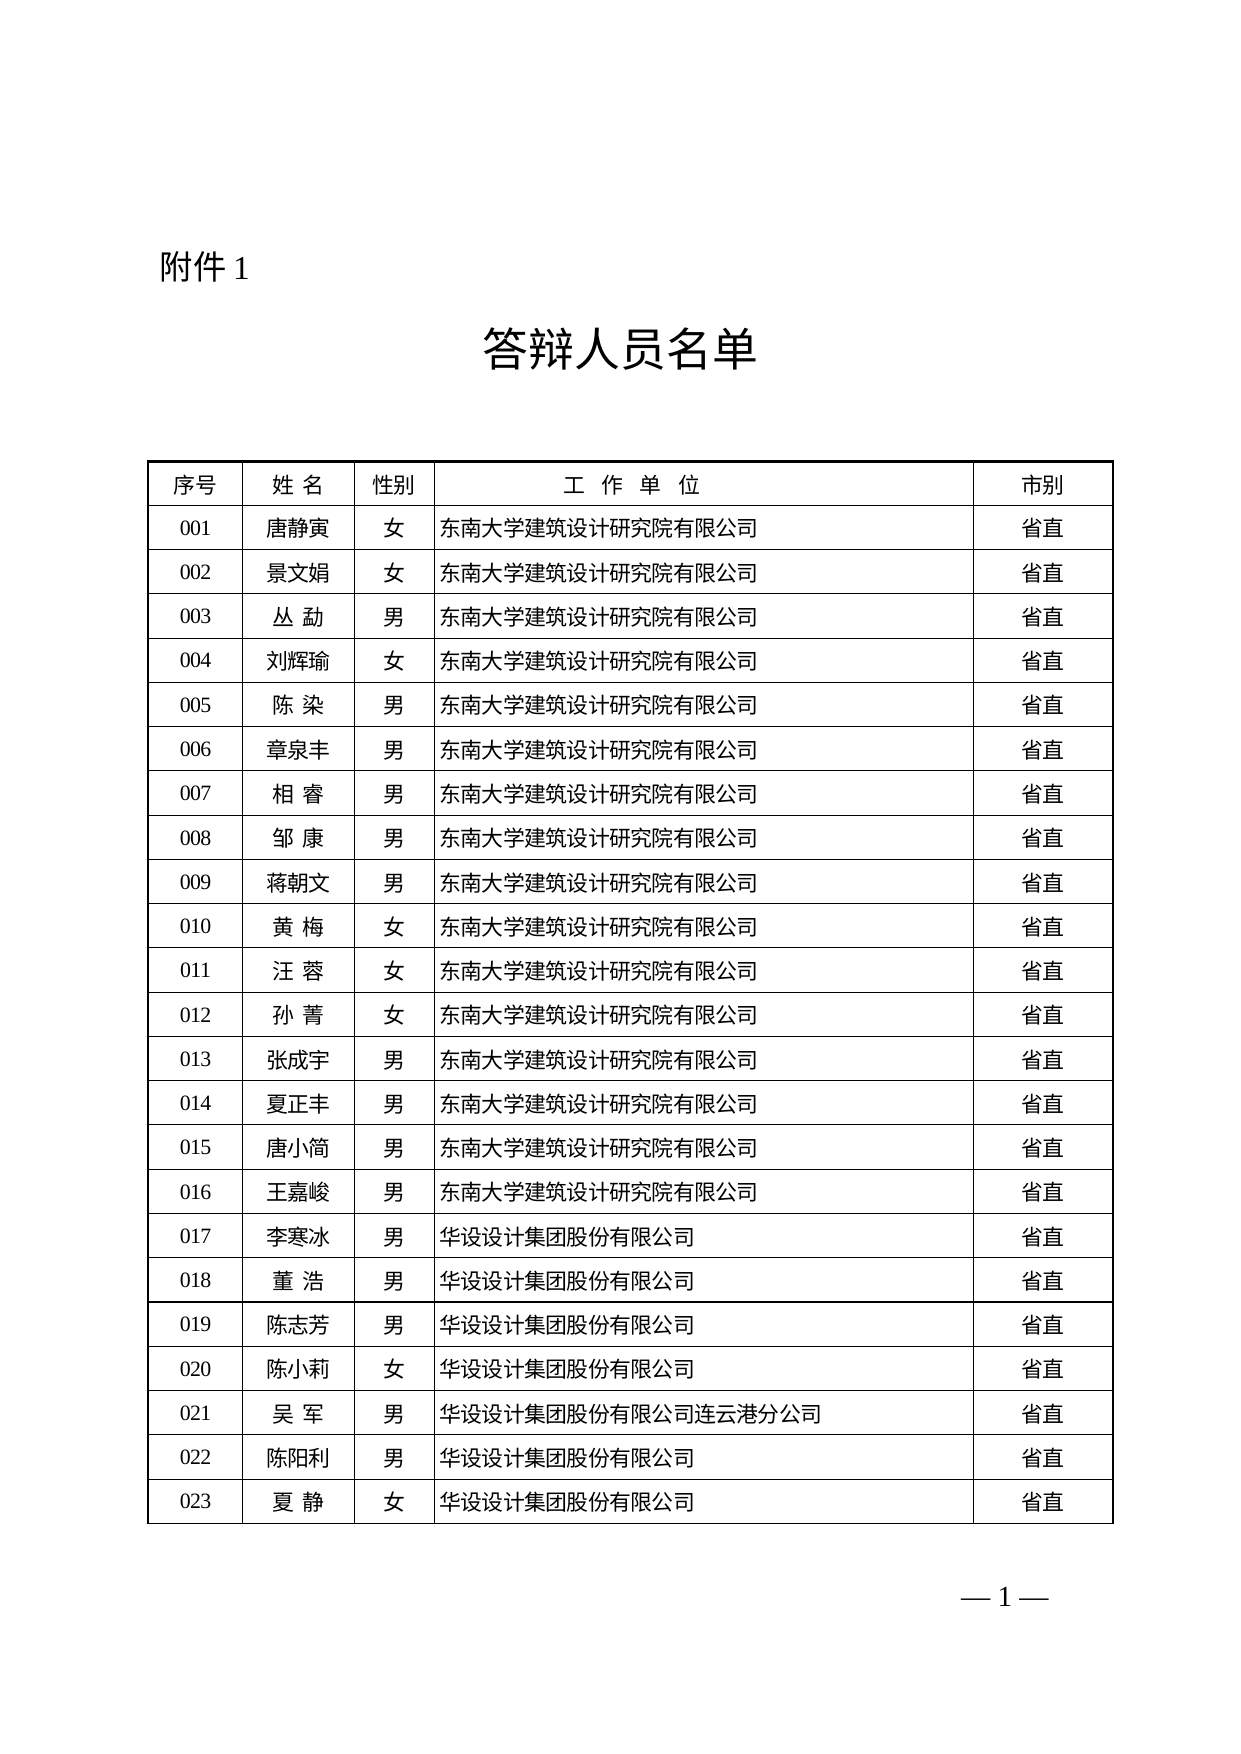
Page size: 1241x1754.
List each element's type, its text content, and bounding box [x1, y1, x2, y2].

table_cell 东南大学建筑设计研究院有限公司 [435, 1081, 973, 1124]
table_cell 东南大学建筑设计研究院有限公司 [435, 683, 973, 726]
table_cell 孙 菁 [243, 993, 354, 1036]
table_cell 男 [355, 1214, 434, 1257]
table_cell 东南大学建筑设计研究院有限公司 [435, 860, 973, 903]
table_cell 夏正丰 [243, 1081, 354, 1124]
table_cell 华设设计集团股份有限公司 [435, 1435, 973, 1478]
table_cell 华设设计集团股份有限公司 [435, 1303, 973, 1346]
table_cell 黄 梅 [243, 904, 354, 947]
table_cell 007 [149, 771, 242, 814]
table_cell 女 [355, 993, 434, 1036]
table_cell 女 [355, 948, 434, 992]
table_cell 王嘉峻 [243, 1170, 354, 1213]
table_cell 汪 蓉 [243, 948, 354, 992]
table_cell 省直 [974, 727, 1112, 770]
table_cell 东南大学建筑设计研究院有限公司 [435, 506, 973, 549]
table_cell 华设设计集团股份有限公司连云港分公司 [435, 1391, 973, 1434]
table_cell 省直 [974, 1435, 1112, 1478]
table_cell 东南大学建筑设计研究院有限公司 [435, 771, 973, 814]
table_cell 省直 [974, 1214, 1112, 1257]
table_cell 男 [355, 771, 434, 814]
table_cell 男 [355, 594, 434, 637]
table_cell 省直 [974, 1125, 1112, 1169]
table_cell 省直 [974, 1480, 1112, 1523]
table_cell 006 [149, 727, 242, 770]
table_cell 东南大学建筑设计研究院有限公司 [435, 550, 973, 593]
text 答辩人员名单 [159, 298, 1081, 395]
table_cell 相 睿 [243, 771, 354, 814]
table_cell 东南大学建筑设计研究院有限公司 [435, 904, 973, 947]
table_cell 蒋朝文 [243, 860, 354, 903]
table_cell 022 [149, 1435, 242, 1478]
table_cell 020 [149, 1347, 242, 1390]
table_cell 东南大学建筑设计研究院有限公司 [435, 1125, 973, 1169]
table_cell 省直 [974, 683, 1112, 726]
table_cell 省直 [974, 1081, 1112, 1124]
table_cell 017 [149, 1214, 242, 1257]
table_cell 华设设计集团股份有限公司 [435, 1347, 973, 1390]
table_cell 女 [355, 550, 434, 593]
table_cell 唐小简 [243, 1125, 354, 1169]
table_cell 唐静寅 [243, 506, 354, 549]
table_cell 东南大学建筑设计研究院有限公司 [435, 1037, 973, 1080]
table_cell 夏 静 [243, 1480, 354, 1523]
table_cell 021 [149, 1391, 242, 1434]
table_cell 002 [149, 550, 242, 593]
table_cell 省直 [974, 1347, 1112, 1390]
table_cell 省直 [974, 1391, 1112, 1434]
table_cell 男 [355, 1391, 434, 1434]
table_header 序号 [149, 463, 242, 504]
table_cell 019 [149, 1303, 242, 1346]
table_cell 012 [149, 993, 242, 1036]
table_cell 013 [149, 1037, 242, 1080]
table_cell 女 [355, 904, 434, 947]
table_cell 章泉丰 [243, 727, 354, 770]
table_cell 014 [149, 1081, 242, 1124]
table_cell 华设设计集团股份有限公司 [435, 1214, 973, 1257]
table_cell 东南大学建筑设计研究院有限公司 [435, 639, 973, 682]
table_cell 东南大学建筑设计研究院有限公司 [435, 594, 973, 637]
table_cell 陈 染 [243, 683, 354, 726]
table_cell 010 [149, 904, 242, 947]
table_cell 陈志芳 [243, 1303, 354, 1346]
table_cell 男 [355, 860, 434, 903]
table_cell 省直 [974, 639, 1112, 682]
table_cell 男 [355, 683, 434, 726]
table_cell 东南大学建筑设计研究院有限公司 [435, 1170, 973, 1213]
table_cell 男 [355, 1125, 434, 1169]
table_cell 华设设计集团股份有限公司 [435, 1480, 973, 1523]
table_cell 009 [149, 860, 242, 903]
table_cell 省直 [974, 1170, 1112, 1213]
table_cell 邹 康 [243, 816, 354, 859]
table_cell 女 [355, 639, 434, 682]
table_cell 男 [355, 1303, 434, 1346]
table_cell 省直 [974, 594, 1112, 637]
table_header 市别 [974, 463, 1112, 504]
table_cell 刘辉瑜 [243, 639, 354, 682]
table_cell 省直 [974, 904, 1112, 947]
table_cell 华设设计集团股份有限公司 [435, 1258, 973, 1301]
table_cell 张成宇 [243, 1037, 354, 1080]
table_cell 陈小莉 [243, 1347, 354, 1390]
table_cell 023 [149, 1480, 242, 1523]
table_cell 女 [355, 506, 434, 549]
table_cell 省直 [974, 948, 1112, 992]
table_cell 景文娟 [243, 550, 354, 593]
table_cell 015 [149, 1125, 242, 1169]
table_cell 吴 军 [243, 1391, 354, 1434]
table_cell 男 [355, 1170, 434, 1213]
table_cell 丛 勐 [243, 594, 354, 637]
table_cell 男 [355, 816, 434, 859]
table_cell 008 [149, 816, 242, 859]
table_cell 005 [149, 683, 242, 726]
table_cell 董 浩 [243, 1258, 354, 1301]
table_cell 018 [149, 1258, 242, 1301]
table_cell 003 [149, 594, 242, 637]
table_cell 女 [355, 1347, 434, 1390]
table_cell 省直 [974, 993, 1112, 1036]
table_cell 男 [355, 1435, 434, 1478]
table_cell 004 [149, 639, 242, 682]
table_cell 东南大学建筑设计研究院有限公司 [435, 948, 973, 992]
table_cell 省直 [974, 771, 1112, 814]
table_cell 省直 [974, 506, 1112, 549]
table_cell 东南大学建筑设计研究院有限公司 [435, 727, 973, 770]
table_cell 省直 [974, 1303, 1112, 1346]
table_cell 陈阳利 [243, 1435, 354, 1478]
table_cell 男 [355, 727, 434, 770]
table_cell 东南大学建筑设计研究院有限公司 [435, 816, 973, 859]
text 附件1 [159, 233, 1081, 298]
table_cell 李寒冰 [243, 1214, 354, 1257]
table_cell 016 [149, 1170, 242, 1213]
table_cell 省直 [974, 860, 1112, 903]
table_header 性别 [355, 463, 434, 504]
table_cell 男 [355, 1081, 434, 1124]
table_header 姓 名 [243, 463, 354, 504]
table_cell 省直 [974, 550, 1112, 593]
table_cell 女 [355, 1480, 434, 1523]
table_cell 省直 [974, 816, 1112, 859]
table_cell 省直 [974, 1037, 1112, 1080]
table_cell 011 [149, 948, 242, 992]
table_cell 省直 [974, 1258, 1112, 1301]
table_cell 东南大学建筑设计研究院有限公司 [435, 993, 973, 1036]
table_cell 001 [149, 506, 242, 549]
table_header 工 作 单 位 [435, 463, 973, 504]
table_cell 男 [355, 1258, 434, 1301]
table_cell 男 [355, 1037, 434, 1080]
